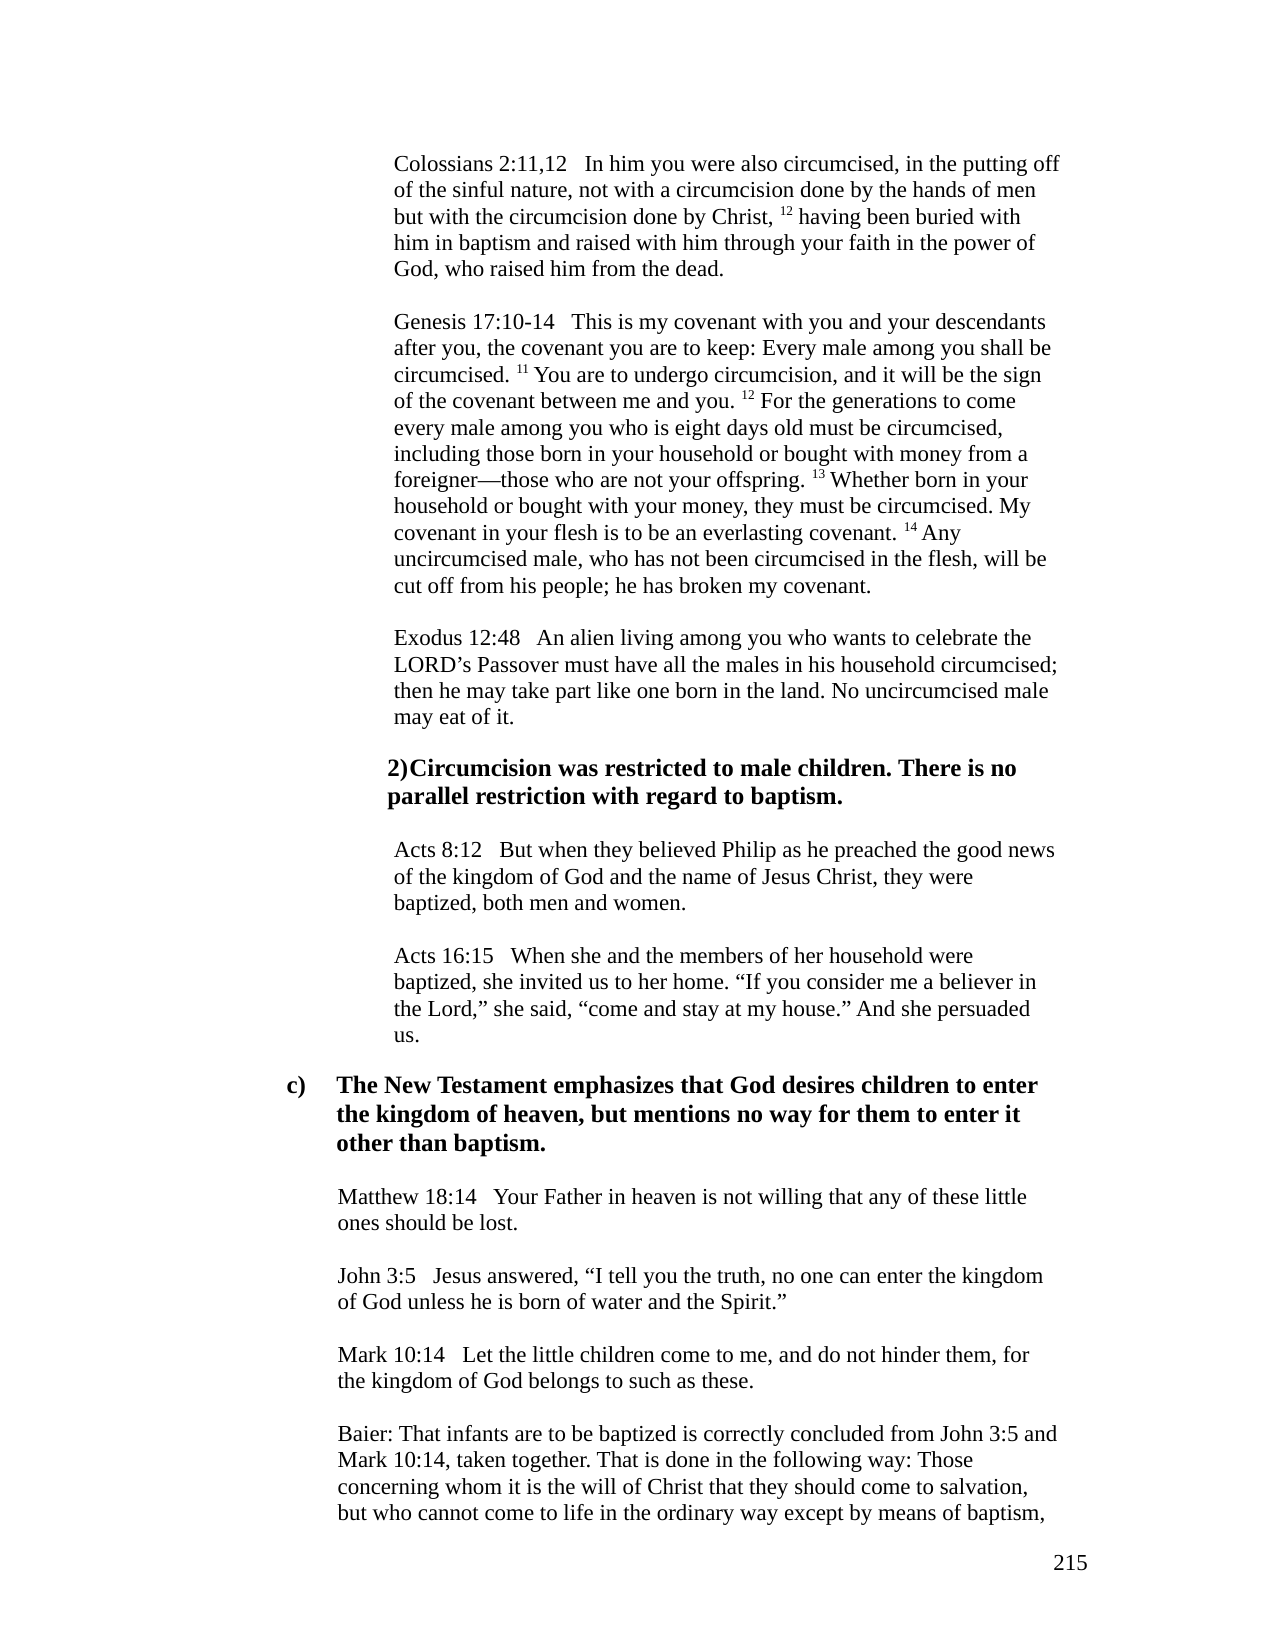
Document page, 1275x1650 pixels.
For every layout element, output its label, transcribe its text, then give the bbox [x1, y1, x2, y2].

text Mark 10:14 Let the little children come to me, and do not hinder them, for the kingdom of God belongs to such as these. [337, 1341, 1062, 1394]
subtitle c) The New Testament emphasizes that God desires children to enter the kingdom of heaven, but mentions no way for them to enter it other than baptism. [286, 1070, 1062, 1157]
text Genesis 17:10-14 This is my covenant with you and your descendants after you, the covenant you are to keep: Every male among you shall be circumcised. 11 You are to undergo circumcision, and it will be the sign of the covenant between me and you. 12 For the generations to come every male among you who is eight days old must be circumcised, including those born in your household or bought with money from a foreigner—those who are not your offspring. 13 Whether born in your household or bought with your money, they must be circumcised. My covenant in your flesh is to be an everlasting covenant. 14 Any uncircumcised male, who has not been circumcised in the flesh, will be cut off from his people; he has broken my covenant. [394, 308, 1062, 598]
text Colossians 2:11,12 In him you were also circumcised, in the putting off of the sinful nature, not with a circumcision done by the hands of men but with the circumcision done by Christ, 12 having been buried with him in baptism and raised with him through your faith in the power of God, who raised him from the dead. [394, 150, 1062, 282]
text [337, 1420, 1062, 1526]
subtitle 2) Circumcision was restricted to male children. There is no parallel restriction with regard to baptism. [337, 753, 1062, 810]
text Matthew 18:14 Your Father in heaven is not willing that any of these little ones should be lost. [337, 1183, 1062, 1236]
text Exodus 12:48 An alien living among you who wants to celebrate the LORD’s Passover must have all the males in his household circumcised; then he may take part like one born in the land. No uncircumcised male may eat of it. [394, 624, 1062, 730]
text John 3:5 Jesus answered, “I tell you the truth, no one can enter the kingdom of God unless he is born of water and the Spirit.” [337, 1262, 1062, 1315]
text Acts 8:12 But when they believed Philip as he preached the good news of the kingdom of God and the name of Jesus Christ, they were baptized, both men and women. [394, 837, 1062, 916]
text Acts 16:15 When she and the members of her household were baptized, she invited us to her home. “If you consider me a believer in the Lord,” she said, “come and stay at my house.” And she persuaded us. [394, 942, 1062, 1047]
